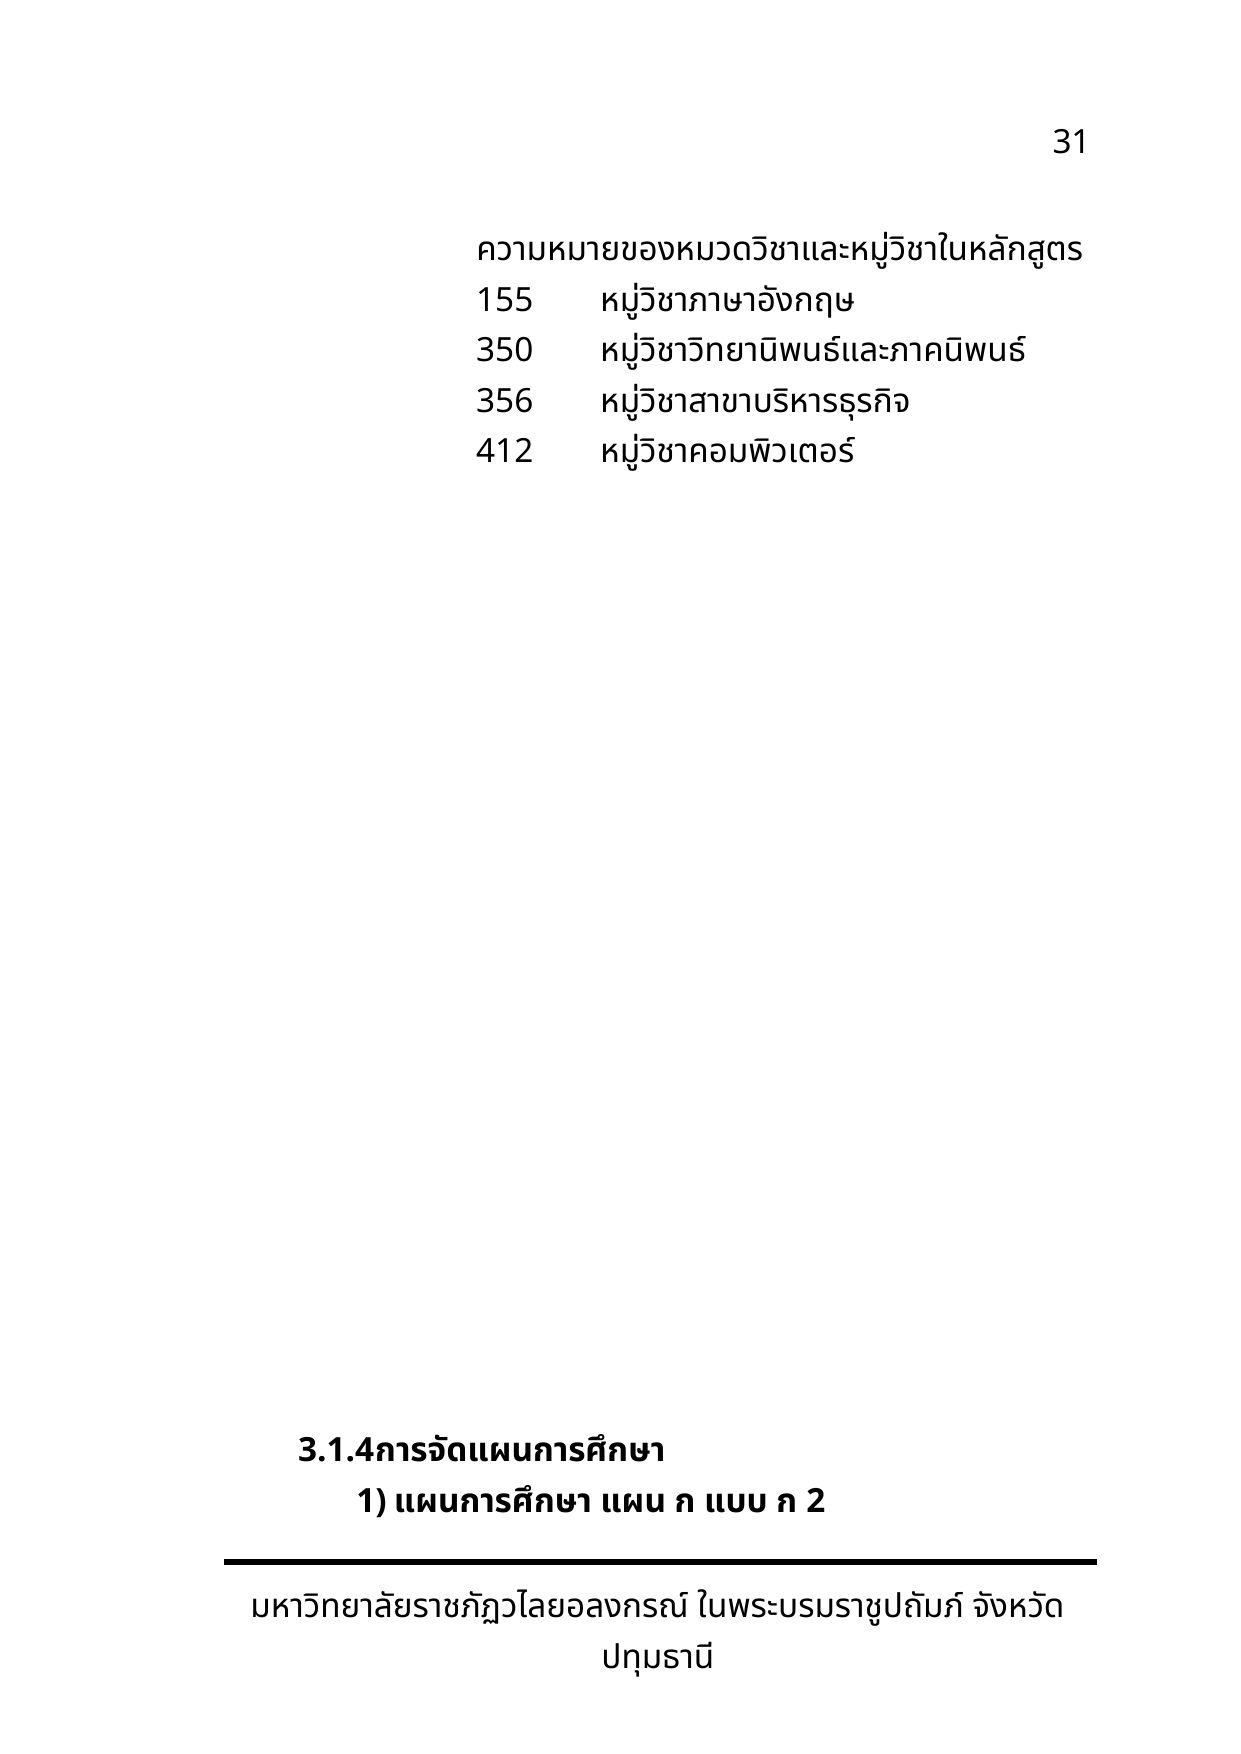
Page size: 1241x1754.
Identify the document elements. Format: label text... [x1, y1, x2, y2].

text 356 หมู่วิชาสาขาบริหารธุรกิจ [225, 377, 1090, 427]
text ความหมายของหมวดวิชาและหมู่วิชาในหลักสูตร [225, 225, 1090, 275]
list การจัดแผนการศึกษา [298, 1426, 1090, 1477]
text 155 หมู่วิชาภาษาอังกฤษ [225, 275, 1090, 326]
text 412 หมู่วิชาคอมพิวเตอร์ [225, 427, 1090, 478]
list แผนการศึกษา แผน ก แบบ ก 2 [356, 1477, 1090, 1527]
text 350 หมู่วิชาวิทยานิพนธ์และภาคนิพนธ์ [225, 326, 1090, 377]
